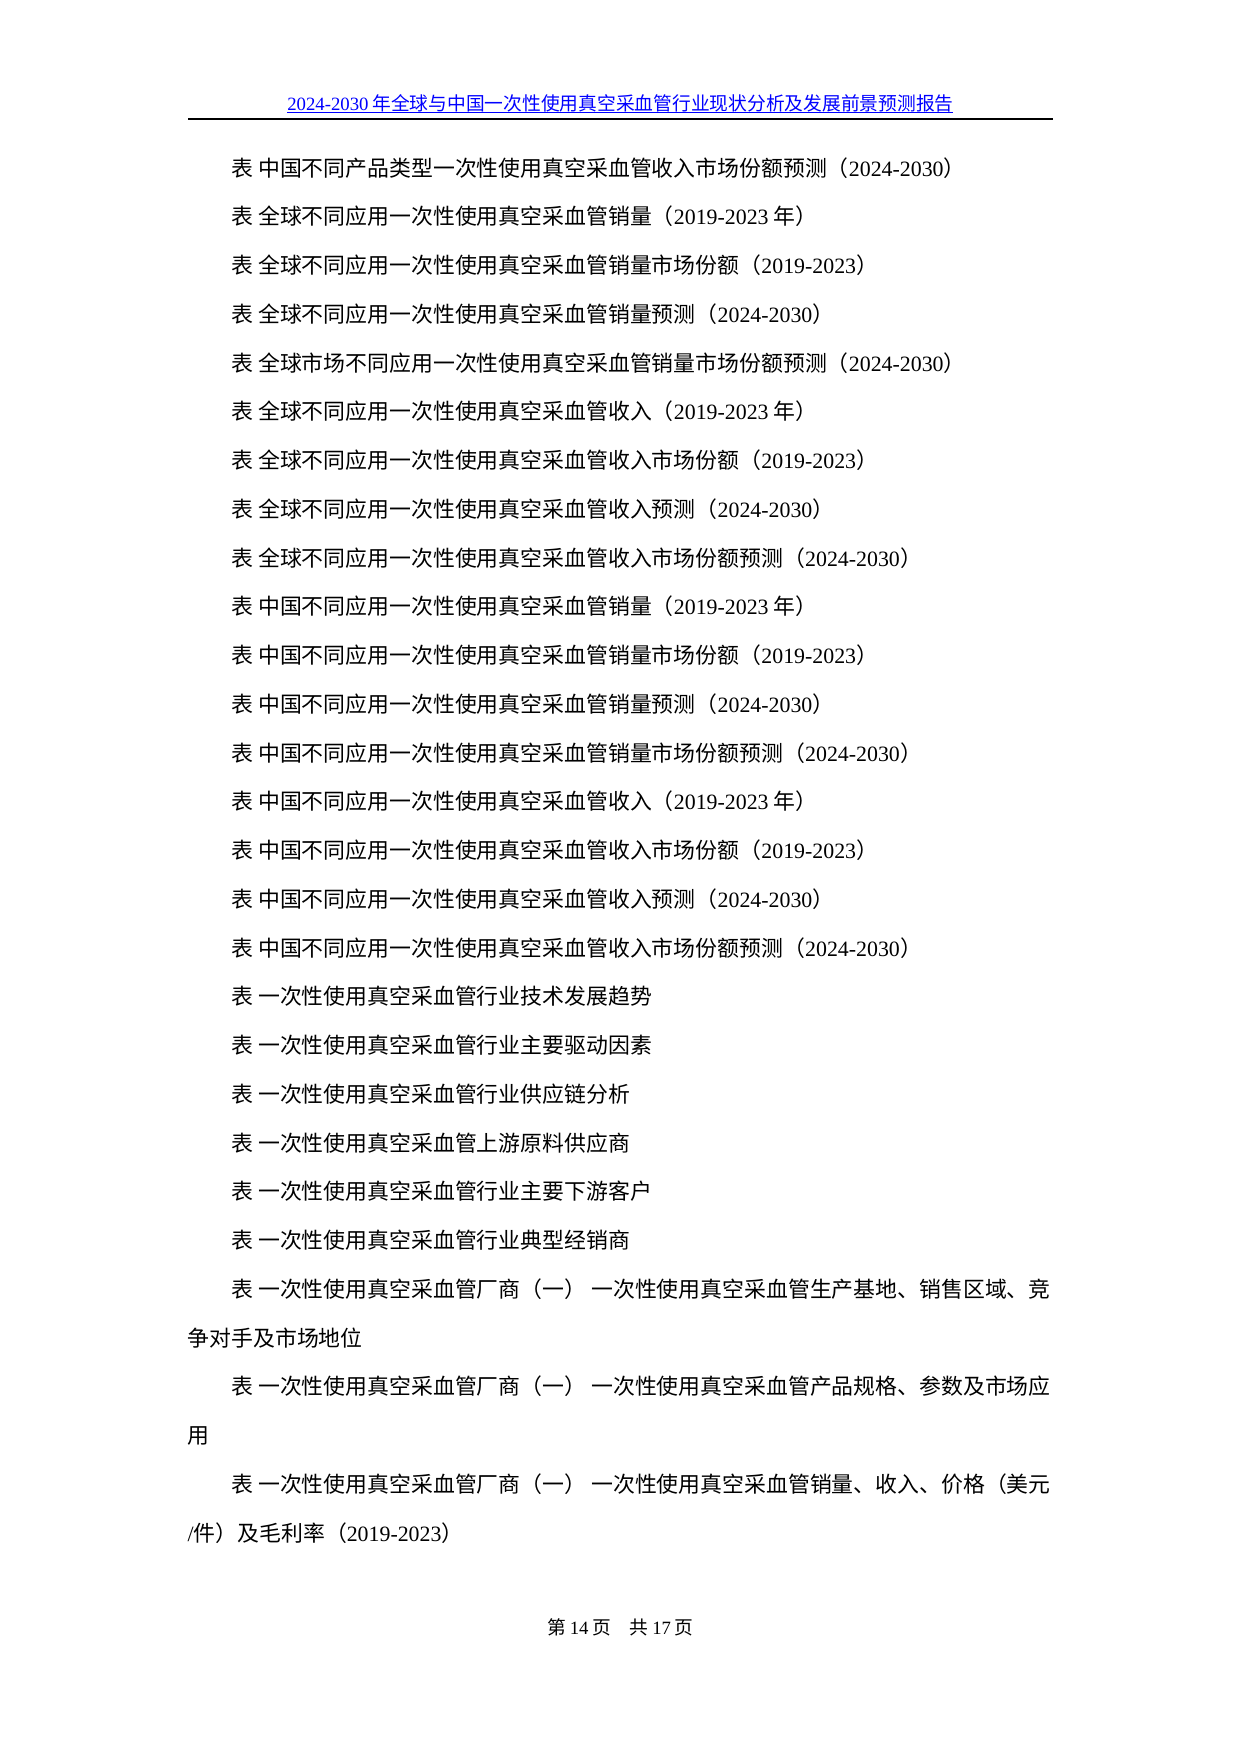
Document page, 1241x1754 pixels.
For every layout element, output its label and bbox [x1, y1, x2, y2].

text [187, 150, 1053, 1548]
